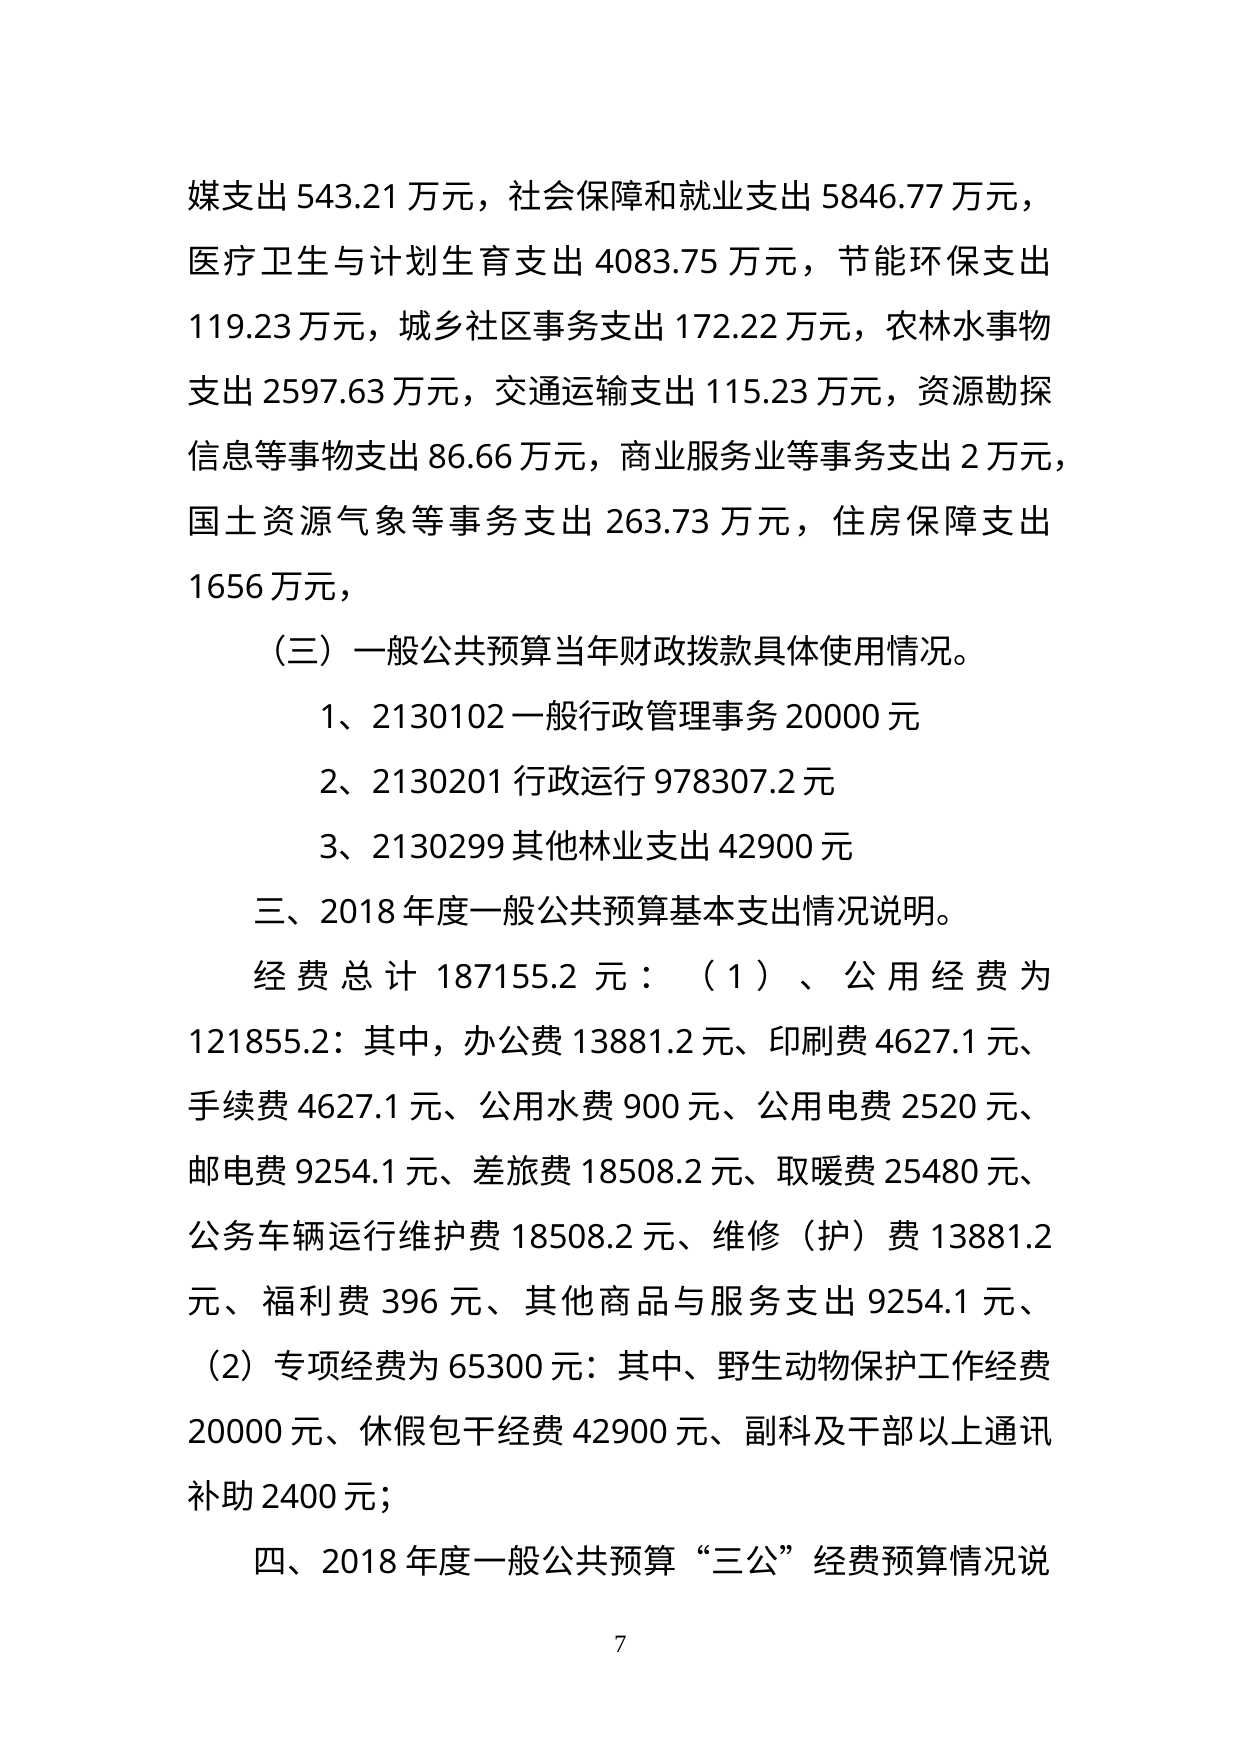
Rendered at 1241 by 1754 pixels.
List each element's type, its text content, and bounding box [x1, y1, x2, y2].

text 1、2130102一般行政管理事务20000元 [187, 682, 1053, 747]
text （三）一般公共预算当年财政拨款具体使用情况。 [187, 617, 1053, 682]
text 3、2130299其他林业支出42900元 [187, 812, 1053, 877]
text 经费总计187155.2元：（1）、公用经费为121855.2：其中，办公费13881.2元、印刷费4627.1元、手续费4627.1元、公用水费900元、公用电费2520元、邮电费9254.1元、差旅费18508.2元、取暖费25480元、公务车辆运行维护费18508.2元、维修（护）费13881.2元、福利费396元、其他商品与服务支出9254.1元、（2）专项经费为65300元：其中、野生动物保护工作经费20000元、休假包干经费42900元、副科及干部以上通讯补助2400元； [187, 942, 1053, 1527]
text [187, 1527, 1053, 1592]
text 三、2018年度一般公共预算基本支出情况说明。 [187, 877, 1053, 942]
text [187, 162, 1053, 617]
text 2、2130201 行政运行978307.2元 [187, 747, 1053, 812]
